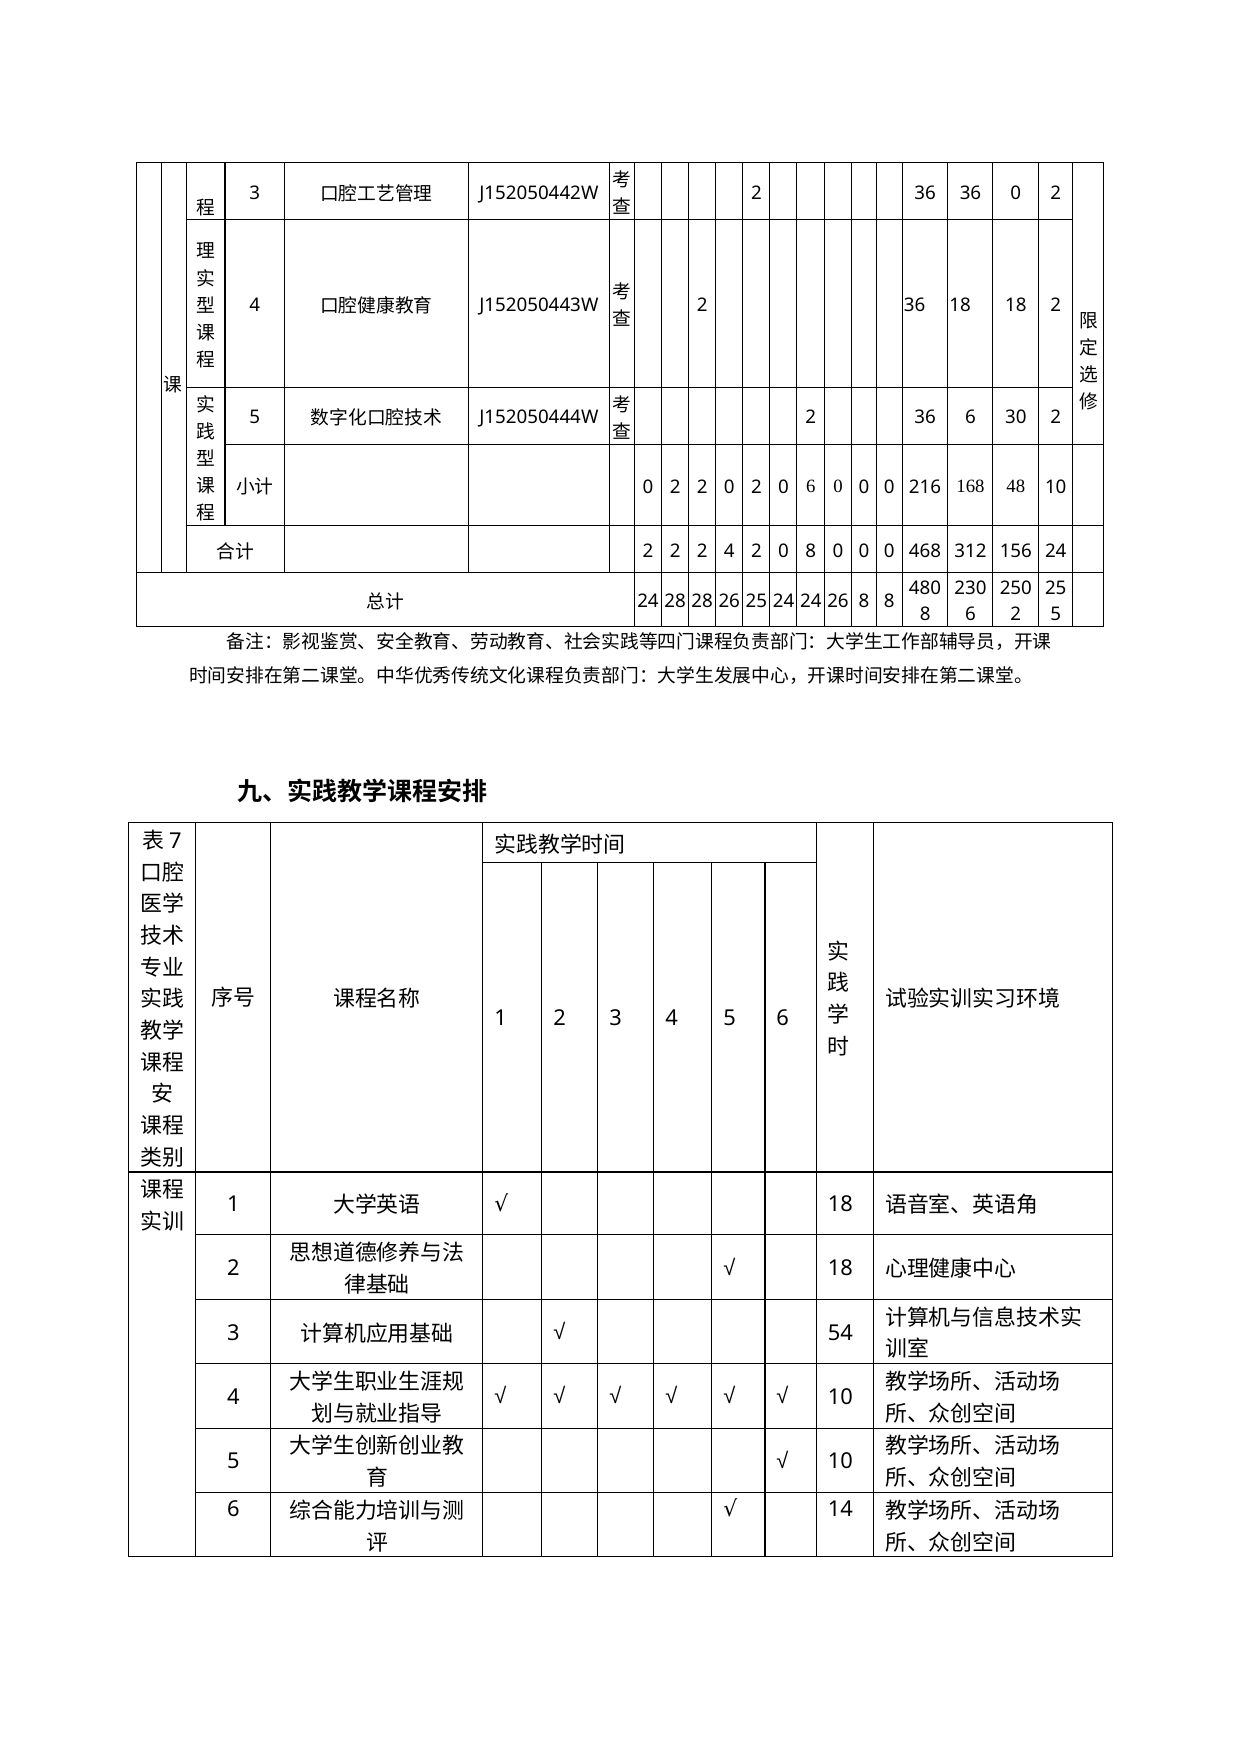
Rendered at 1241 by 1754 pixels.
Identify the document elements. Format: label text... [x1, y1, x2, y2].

table_cell [689, 163, 715, 219]
table_cell 理实型课程 [187, 220, 224, 387]
table_cell 数字化口腔技术 [285, 388, 468, 444]
table_cell 2 [662, 526, 688, 572]
table_cell 255 [1039, 573, 1072, 626]
table_cell √ [766, 1364, 816, 1427]
table_cell 36 [903, 163, 947, 219]
table_cell 2 [689, 526, 715, 572]
table_cell 口腔工艺管理 [285, 163, 468, 219]
table_cell 小计 [226, 445, 284, 525]
table_cell 18 [993, 220, 1038, 387]
table_cell 26 [716, 573, 742, 626]
table_cell 0 [825, 445, 851, 525]
table_cell [712, 1300, 764, 1363]
table_cell 总计 [137, 573, 634, 626]
table_cell √ [542, 1364, 597, 1427]
text 表7 口腔医学技术专业实践教学课程安 [139, 823, 184, 1108]
table_cell 36 [948, 163, 992, 219]
table_cell [654, 1493, 711, 1556]
table_cell J152050443W [469, 220, 609, 387]
table_cell 2 [1039, 163, 1072, 219]
table_cell [825, 163, 851, 219]
table_cell 2 [542, 863, 597, 1171]
table_cell J152050444W [469, 388, 609, 444]
table_cell 156 [993, 526, 1038, 572]
table_cell [766, 1493, 816, 1556]
table_cell 计算机与信息技术实训室 [874, 1300, 1112, 1363]
table_cell 36 [903, 388, 947, 444]
table_cell [716, 220, 742, 387]
table_cell [469, 526, 609, 572]
table_cell [712, 1429, 764, 1492]
table_cell 2 [743, 445, 769, 525]
table_cell 计算机应用基础 [271, 1300, 482, 1363]
table_cell 2 [635, 526, 661, 572]
table_cell [662, 163, 688, 219]
table_cell 25 [743, 573, 769, 626]
table_cell [285, 526, 468, 572]
table_cell 6 [948, 388, 992, 444]
table_cell 实践型课程 [187, 388, 224, 525]
table_cell [469, 445, 609, 525]
table_cell J152050442W [469, 163, 609, 219]
table_cell 2 [689, 445, 715, 525]
table_cell 0 [635, 445, 661, 525]
table_cell 大学英语 [271, 1173, 482, 1234]
table_cell 6 [766, 863, 816, 1171]
table_cell 0 [825, 526, 851, 572]
table_cell 4 [196, 1364, 270, 1427]
table_cell 考查 [610, 388, 634, 444]
table_cell 4808 [903, 573, 947, 626]
table_cell [662, 388, 688, 444]
table_cell 1 [196, 1173, 270, 1234]
table_cell [743, 388, 769, 444]
table_cell 0 [770, 526, 796, 572]
table_cell [877, 388, 902, 444]
table_cell 教学场所、活动场所、众创空间 [874, 1493, 1112, 1556]
table_cell [542, 1173, 597, 1234]
table_cell [770, 388, 796, 444]
table_cell 24 [770, 573, 796, 626]
table_header 试验实训实习环境 [874, 823, 1112, 1171]
table_cell [654, 1173, 711, 1234]
table_cell 2306 [948, 573, 992, 626]
table_header 实践教学时间 [483, 823, 816, 862]
table_cell [483, 1235, 541, 1299]
table_cell 1 [483, 863, 541, 1171]
table_cell 大学生职业生涯规划与就业指导 [271, 1364, 482, 1427]
table_cell [743, 220, 769, 387]
text 备注：影视鉴赏、安全教育、劳动教育、社会实践等四门课程负责部门：大学生工作部辅导员，开课时间安排在第二课堂。中华优秀传统文化课程负责部门：大学生发展中心，开课时间安排在第二课堂。 [189, 627, 1051, 688]
table_cell 5 [712, 863, 764, 1171]
table_cell 口腔健康教育 [285, 220, 468, 387]
table_cell 6 [196, 1493, 270, 1556]
table_cell [610, 445, 634, 525]
table_cell 教学场所、活动场所、众创空间 [874, 1429, 1112, 1492]
table_cell [483, 1493, 541, 1556]
table_header 课程类别 [129, 823, 195, 1171]
table_cell [285, 445, 468, 525]
table_cell [1073, 445, 1103, 525]
table_cell 6 [797, 445, 824, 525]
table_cell [662, 220, 688, 387]
table_cell [542, 1493, 597, 1556]
table_cell 10 [817, 1429, 873, 1492]
table_cell 8 [852, 573, 876, 626]
table_cell 10 [1039, 445, 1072, 525]
table_cell 合计 [187, 526, 284, 572]
table_cell [598, 1429, 653, 1492]
table_cell [852, 220, 876, 387]
table_cell 教学场所、活动场所、众创空间 [874, 1364, 1112, 1427]
table_cell 24 [797, 573, 824, 626]
table_cell [598, 1173, 653, 1234]
table_cell 3 [226, 163, 284, 219]
table_cell [766, 1173, 816, 1234]
table_cell 2 [1039, 220, 1072, 387]
table_cell 10 [817, 1364, 873, 1427]
table_cell √ [654, 1364, 711, 1427]
table_cell 0 [716, 445, 742, 525]
table_cell 18 [948, 220, 992, 387]
table_cell 2 [662, 445, 688, 525]
table_cell 4 [226, 220, 284, 387]
table_cell [483, 1300, 541, 1363]
table_cell [825, 388, 851, 444]
table_cell 28 [662, 573, 688, 626]
table_cell [766, 1235, 816, 1299]
table_cell 14 [817, 1493, 873, 1556]
table_cell [610, 526, 634, 572]
table_cell 0 [993, 163, 1038, 219]
table_cell 3 [196, 1300, 270, 1363]
table_cell √ [712, 1493, 764, 1556]
table_cell √ [712, 1235, 764, 1299]
table_cell √ [483, 1364, 541, 1427]
table_cell 5 [226, 388, 284, 444]
table_cell 0 [852, 526, 876, 572]
table_cell 48 [993, 445, 1038, 525]
table_cell [598, 1235, 653, 1299]
table_cell [542, 1429, 597, 1492]
table_cell [1073, 526, 1103, 572]
table_cell 168 [948, 445, 992, 525]
table_header 课程名称 [271, 823, 482, 1171]
table_cell [852, 163, 876, 219]
table_cell 0 [877, 526, 902, 572]
table_cell 8 [797, 526, 824, 572]
table_cell √ [542, 1300, 597, 1363]
table_cell [797, 220, 824, 387]
table_cell 18 [817, 1173, 873, 1234]
table_cell [635, 220, 661, 387]
table_cell [716, 163, 742, 219]
table_cell [598, 1493, 653, 1556]
table_cell [852, 388, 876, 444]
table_cell 0 [770, 445, 796, 525]
table_cell [770, 163, 796, 219]
table_cell 2 [743, 163, 769, 219]
table_cell 2 [797, 388, 824, 444]
table_cell [654, 1300, 711, 1363]
table_cell [877, 220, 902, 387]
table_cell 18 [817, 1235, 873, 1299]
table_cell 54 [817, 1300, 873, 1363]
table_cell 大学生创新创业教育 [271, 1429, 482, 1492]
table_cell √ [712, 1364, 764, 1427]
table_cell 468 [903, 526, 947, 572]
table_cell 28 [689, 573, 715, 626]
table_cell 考查 [610, 163, 634, 219]
table_cell [716, 388, 742, 444]
table_cell [483, 1429, 541, 1492]
table_cell 3 [598, 863, 653, 1171]
table_cell [654, 1429, 711, 1492]
table_cell [877, 163, 902, 219]
table_cell [797, 163, 824, 219]
table_header 序号 [196, 823, 270, 1171]
table_cell 2 [196, 1235, 270, 1299]
table_cell 24 [1039, 526, 1072, 572]
table_cell 4 [716, 526, 742, 572]
text 九、实践教学课程安排 [187, 757, 1053, 822]
table_cell 8 [877, 573, 902, 626]
table_cell 4 [654, 863, 711, 1171]
table_cell 思想道德修养与法律基础 [271, 1235, 482, 1299]
table_header 实践学时 [817, 823, 873, 1171]
table_cell 0 [877, 445, 902, 525]
table_cell 5 [196, 1429, 270, 1492]
table_cell 课程实训 [129, 1173, 195, 1556]
table_cell √ [598, 1364, 653, 1427]
table_cell [598, 1300, 653, 1363]
table_cell 216 [903, 445, 947, 525]
table_cell √ [483, 1173, 541, 1234]
table_cell [689, 388, 715, 444]
table_cell 26 [825, 573, 851, 626]
table_cell 2502 [993, 573, 1038, 626]
table_cell 综合能力培训与测评 [271, 1493, 482, 1556]
table_cell 0 [852, 445, 876, 525]
table_cell 312 [948, 526, 992, 572]
table_cell [654, 1235, 711, 1299]
table_cell [712, 1173, 764, 1234]
table_cell 30 [993, 388, 1038, 444]
table_cell 36 [903, 220, 947, 387]
table_cell 心理健康中心 [874, 1235, 1112, 1299]
table_cell 语音室、英语角 [874, 1173, 1112, 1234]
table_cell 24 [635, 573, 661, 626]
table_cell [766, 1300, 816, 1363]
table_cell [635, 388, 661, 444]
table_cell 考查 [610, 220, 634, 387]
table_cell 2 [1039, 388, 1072, 444]
table_cell [770, 220, 796, 387]
table_cell [1073, 573, 1103, 626]
table_cell [825, 220, 851, 387]
table_cell √ [766, 1429, 816, 1492]
table_cell 2 [743, 526, 769, 572]
table_cell [635, 163, 661, 219]
table_cell 2 [689, 220, 715, 387]
table_cell [542, 1235, 597, 1299]
